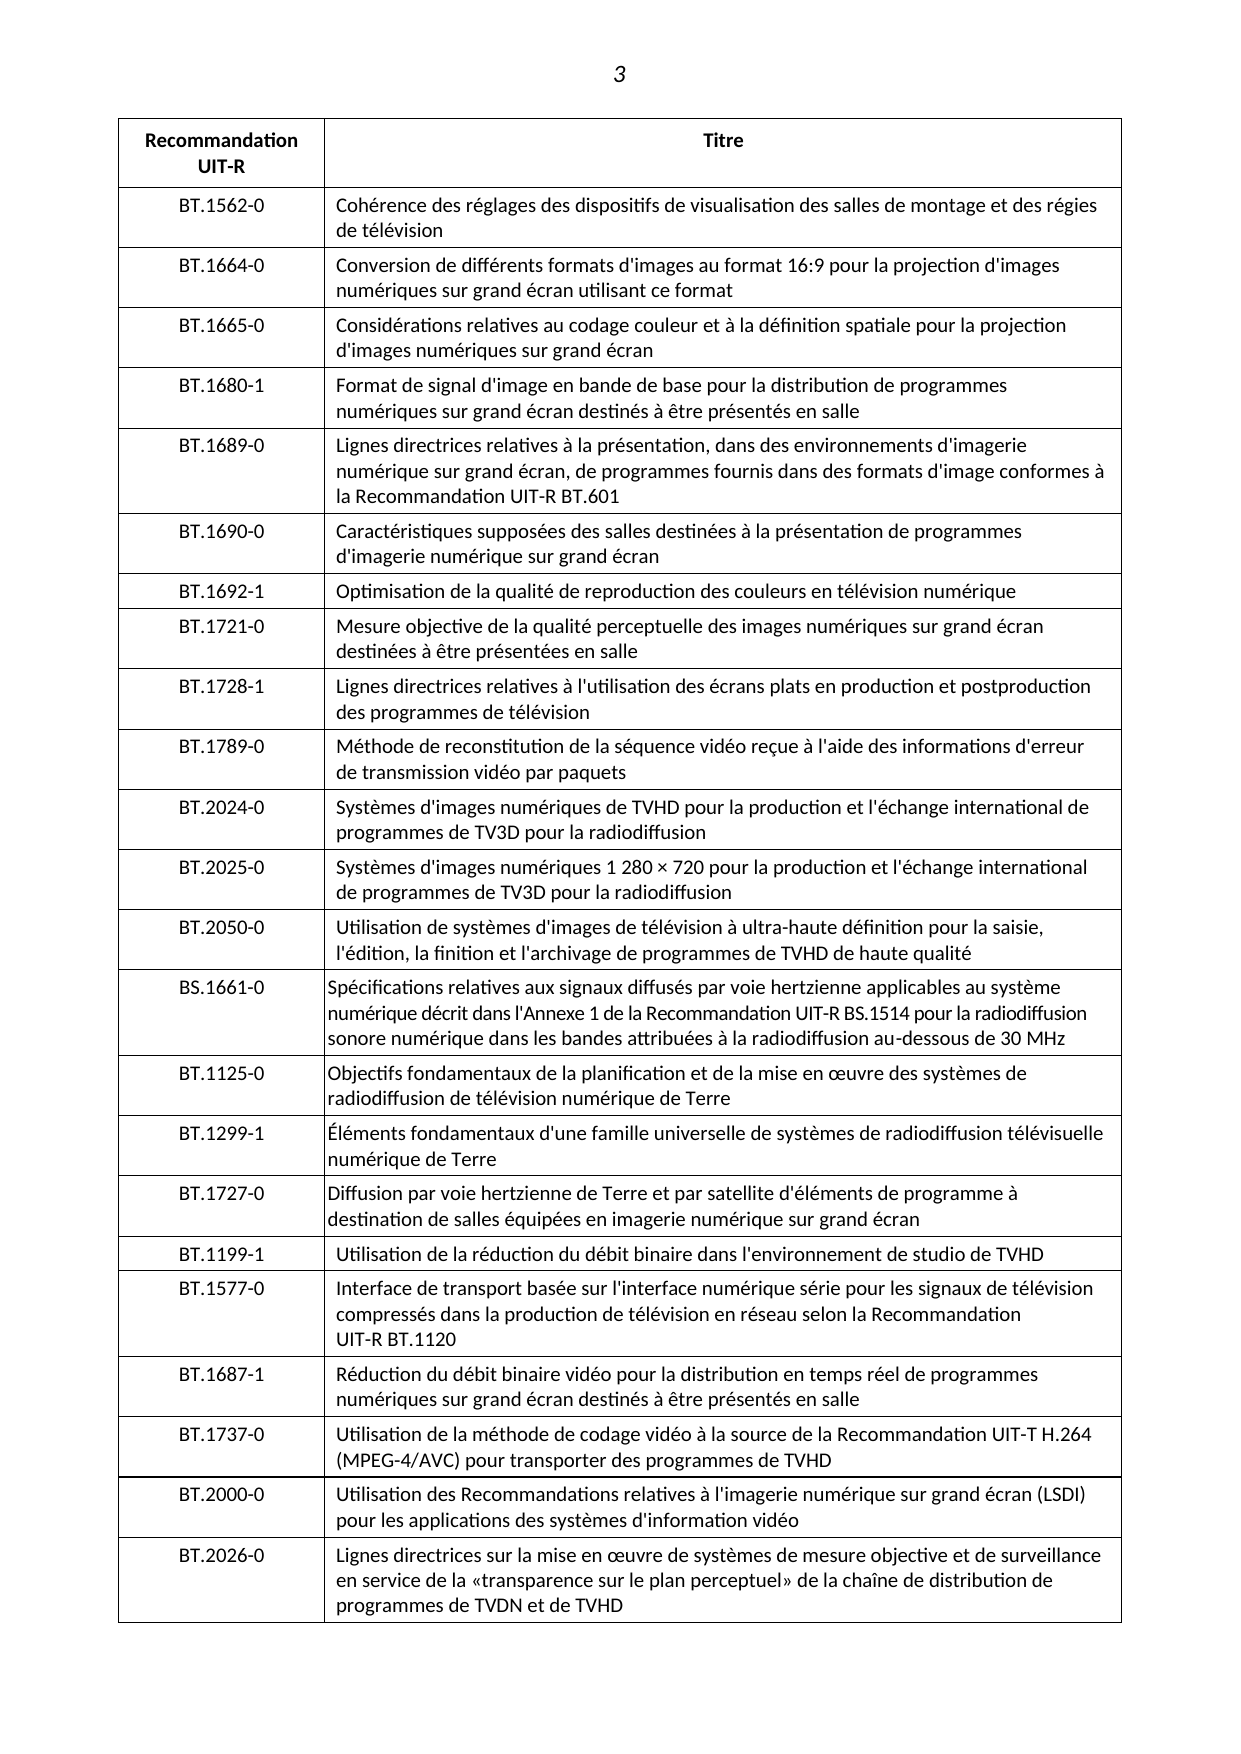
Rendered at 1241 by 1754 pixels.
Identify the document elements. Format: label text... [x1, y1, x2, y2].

table_cell Utilisation de la méthode de codage vidéo à la source de la Recommandation UIT-T H.264 (MPEG-4/AVC) pour transporter des programmes de TVHD [325, 1417, 1121, 1476]
table_cell BS.1661-0 [119, 970, 324, 1055]
table_cell BT.1199-1 [119, 1237, 324, 1270]
table_cell Caractéristiques supposées des salles destinées à la présentation de programmes d'imagerie numérique sur grand écran [325, 514, 1121, 573]
table_cell BT.1690-0 [119, 514, 324, 573]
table_cell Méthode de reconstitution de la séquence vidéo reçue à l'aide des informations d'erreur de transmission vidéo par paquets [325, 730, 1121, 789]
table_cell BT.1125-0 [119, 1056, 324, 1115]
table_cell BT.1299-1 [119, 1116, 324, 1175]
table_cell Mesure objective de la qualité perceptuelle des images numériques sur grand écran destinées à être présentées en salle [325, 609, 1121, 668]
table_cell BT.2026-0 [119, 1538, 324, 1622]
table_cell BT.1562-0 [119, 188, 324, 247]
table_cell BT.2025-0 [119, 850, 324, 909]
table_cell BT.1577-0 [119, 1271, 324, 1356]
table_cell Considérations relatives au codage couleur et à la définition spatiale pour la projection d'images numériques sur grand écran [325, 308, 1121, 367]
table_cell BT.1727-0 [119, 1176, 324, 1236]
table_cell Diffusion par voie hertzienne de Terre et par satellite d'éléments de programme à destination de salles équipées en imagerie numérique sur grand écran [325, 1176, 1121, 1236]
table_cell BT.1728-1 [119, 669, 324, 728]
table_cell BT.2024-0 [119, 790, 324, 849]
table_cell Lignes directrices relatives à la présentation, dans des environnements d'imagerie numérique sur grand écran, de programmes fournis dans des formats d'image conformes à la Recommandation UIT-R BT.601 [325, 429, 1121, 513]
table_cell Systèmes d'images numériques de TVHD pour la production et l'échange international de programmes de TV3D pour la radiodiffusion [325, 790, 1121, 849]
table_cell BT.1692-1 [119, 574, 324, 608]
table_cell Utilisation des Recommandations relatives à l'imagerie numérique sur grand écran (LSDI) pour les applications des systèmes d'information vidéo [325, 1478, 1121, 1537]
table_cell BT.1789-0 [119, 730, 324, 789]
table_cell Interface de transport basée sur l'interface numérique série pour les signaux de télévision compressés dans la production de télévision en réseau selon la Recommandation UIT-R BT.1120 [325, 1271, 1121, 1356]
table_cell Lignes directrices sur la mise en œuvre de systèmes de mesure objective et de surveillance en service de la «transparence sur le plan perceptuel» de la chaîne de distribution de programmes de TVDN et de TVHD [325, 1538, 1121, 1622]
table_cell BT.1665-0 [119, 308, 324, 367]
table_cell Conversion de différents formats d'images au format 16:9 pour la projection d'images numériques sur grand écran utilisant ce format [325, 248, 1121, 307]
table_cell Cohérence des réglages des dispositifs de visualisation des salles de montage et des régies de télévision [325, 188, 1121, 247]
table_cell BT.1737-0 [119, 1417, 324, 1476]
table_cell Format de signal d'image en bande de base pour la distribution de programmes numériques sur grand écran destinés à être présentés en salle [325, 368, 1121, 427]
table_cell BT.1664-0 [119, 248, 324, 307]
table_cell BT.2000-0 [119, 1478, 324, 1537]
table_cell Optimisation de la qualité de reproduction des couleurs en télévision numérique [325, 574, 1121, 608]
table_cell Systèmes d'images numériques 1 280 × 720 pour la production et l'échange international de programmes de TV3D pour la radiodiffusion [325, 850, 1121, 909]
table_header Titre [325, 119, 1121, 187]
table_cell BT.1721-0 [119, 609, 324, 668]
table_cell Réduction du débit binaire vidéo pour la distribution en temps réel de programmes numériques sur grand écran destinés à être présentés en salle [325, 1357, 1121, 1416]
table_cell BT.1689-0 [119, 429, 324, 513]
table_cell Utilisation de systèmes d'images de télévision à ultra-haute définition pour la saisie, l'édition, la finition et l'archivage de programmes de TVHD de haute qualité [325, 910, 1121, 969]
table_cell BT.2050-0 [119, 910, 324, 969]
table_cell Spécifications relatives aux signaux diffusés par voie hertzienne applicables au système numérique décrit dans l'Annexe 1 de la Recommandation UIT-R BS.1514 pour la radiodiffusion sonore numérique dans les bandes attribuées à la radiodiffusion au-dessous de 30 MHz [325, 970, 1121, 1055]
table_cell BT.1687-1 [119, 1357, 324, 1416]
table_cell Éléments fondamentaux d'une famille universelle de systèmes de radiodiffusion télévisuelle numérique de Terre [325, 1116, 1121, 1175]
table_cell Objectifs fondamentaux de la planification et de la mise en œuvre des systèmes de radiodiffusion de télévision numérique de Terre [325, 1056, 1121, 1115]
table_cell Utilisation de la réduction du débit binaire dans l'environnement de studio de TVHD [325, 1237, 1121, 1270]
table_header Recommandation UIT-R [119, 119, 324, 187]
table_cell Lignes directrices relatives à l'utilisation des écrans plats en production et postproduction des programmes de télévision [325, 669, 1121, 728]
table_cell BT.1680-1 [119, 368, 324, 427]
